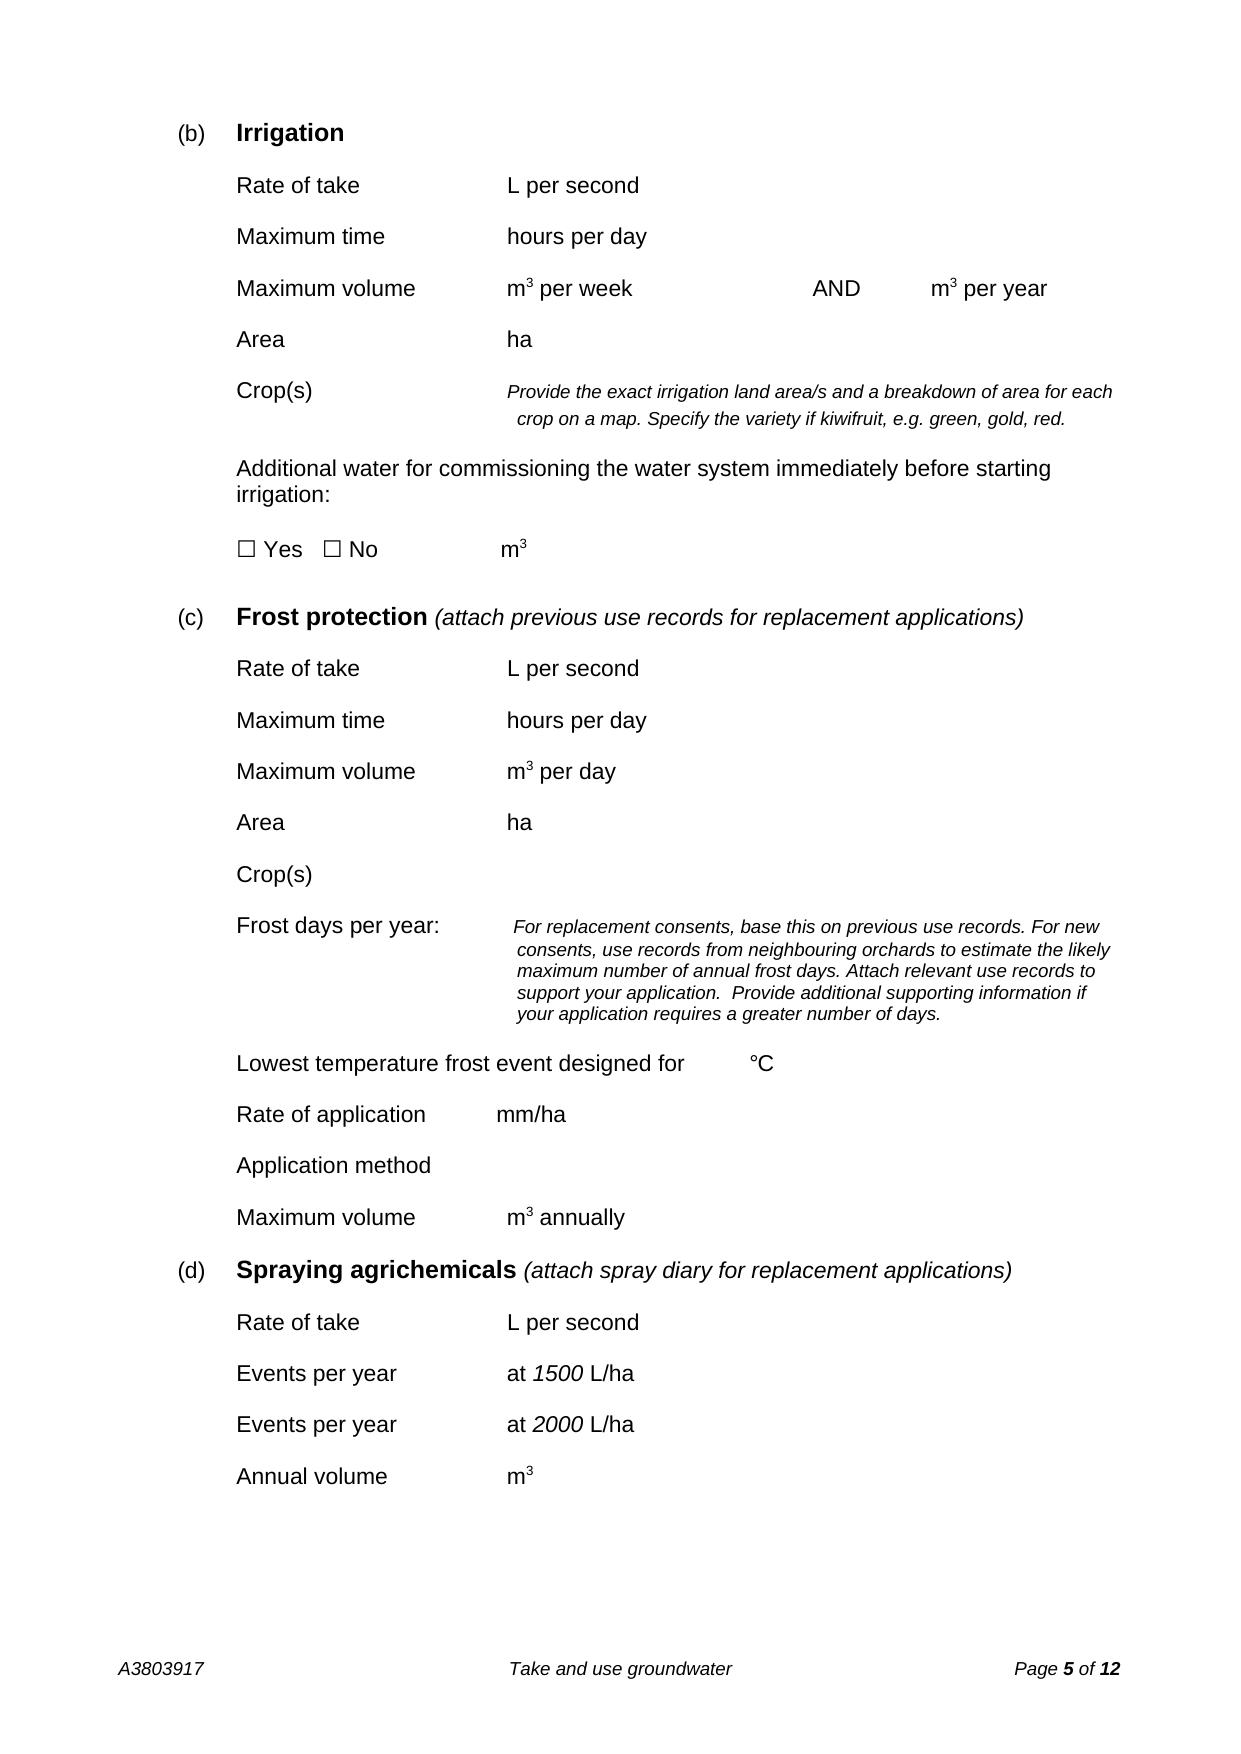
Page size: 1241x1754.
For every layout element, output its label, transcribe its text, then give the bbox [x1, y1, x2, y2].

text Maximum time hours per day [236, 223, 1122, 249]
text Additional water for commissioning the water system immediately before starting irrigation: [236, 455, 1122, 508]
list Spraying agrichemicals (attach spray diary for replacement applications) [177, 1255, 1122, 1284]
text Maximum volume m3 per week AND m3 per year [236, 274, 1122, 301]
text Annual volume m3 [236, 1463, 1122, 1489]
text Rate of take L per second [236, 1309, 1122, 1335]
text Crop(s) Provide the exact irrigation land area/s and a breakdown of area for each crop on a map. Specify the variety if kiwifruit, e.g. green, gold, red. [236, 377, 1122, 430]
text Lowest temperature frost event designed for °C [236, 1049, 1122, 1076]
text Maximum time hours per day [236, 707, 1122, 733]
text Maximum volume m3 per day [236, 758, 1122, 784]
list Frost protection (attach previous use records for replacement applications) [177, 601, 1122, 630]
text Crop(s) [236, 861, 1122, 887]
text Maximum volume m3 annually [236, 1204, 1122, 1230]
text Events per year at 1500 L/ha [236, 1360, 1122, 1386]
text Area ha [236, 326, 1122, 352]
text Rate of application mm/ha [236, 1101, 1122, 1127]
text Rate of take L per second [236, 172, 1122, 198]
text Application method [236, 1152, 1122, 1179]
list Irrigation [177, 118, 1122, 147]
text Events per year at 2000 L/ha [236, 1411, 1122, 1438]
text Rate of take L per second [236, 655, 1122, 682]
text Frost days per year: For replacement consents, base this on previous use records. For new consents, use records from neighbouring orchards to estimate the likely maximum number of annual frost days. Attach relevant use records to support your application. Provide additional supporting information if your application requires a greater number of days. [236, 912, 1122, 1024]
text Yes No m3 [236, 533, 1122, 564]
text Area ha [236, 809, 1122, 836]
